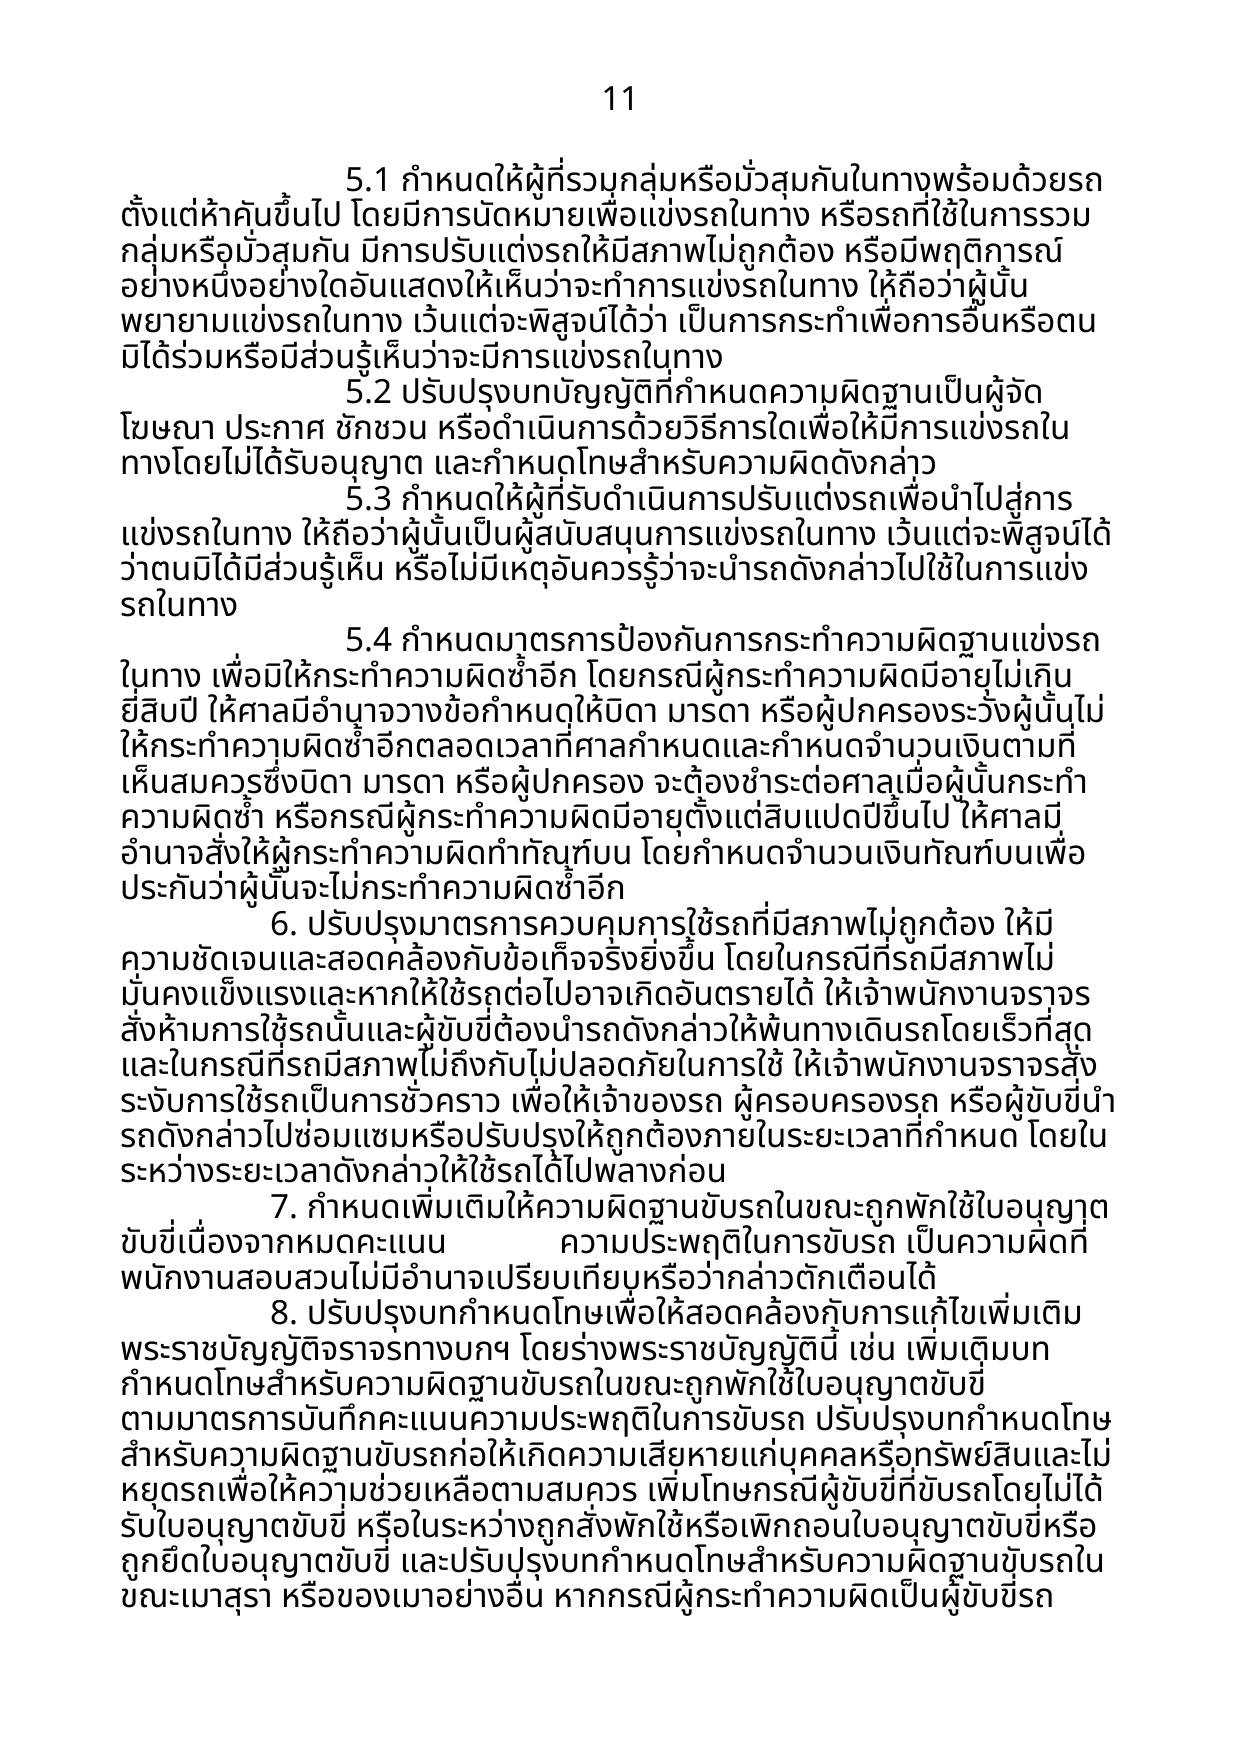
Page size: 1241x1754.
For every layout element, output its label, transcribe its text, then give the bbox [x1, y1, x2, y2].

text 6. ปรับปรุงมาตรการควบคุมการใช้รถที่มีสภาพไม่ถูกต้อง ให้มีความชัดเจนและสอดคล้องกับข้อเท็จจริงยิ่งขึ้น โดยในกรณีที่รถมีสภาพไม่มั่นคงแข็งแรงและหากให้ใช้รถต่อไปอาจเกิดอันตรายได้ ให้เจ้าพนักงานจราจรสั่งห้ามการใช้รถนั้นและผู้ขับขี่ต้องนำรถดังกล่าวให้พ้นทางเดินรถโดยเร็วที่สุด และในกรณีที่รถมีสภาพไม่ถึงกับไม่ปลอดภัยในการใช้ ให้เจ้าพนักงานจราจรสั่งระงับการใช้รถเป็นการชั่วคราว เพื่อให้เจ้าของรถ ผู้ครอบครองรถ หรือผู้ขับขี่นำรถดังกล่าวไปซ่อมแซมหรือปรับปรุงให้ถูกต้องภายในระยะเวลาที่กำหนด โดยในระหว่างระยะเวลาดังกล่าวให้ใช้รถได้ไปพลางก่อน [120, 907, 1120, 1190]
text 7. กำหนดเพิ่มเติมให้ความผิดฐานขับรถในขณะถูกพักใช้ใบอนุญาตขับขี่เนื่องจากหมดคะแนน ความประพฤติในการขับรถ เป็นความผิดที่พนักงานสอบสวนไม่มีอำนาจเปรียบเทียบหรือว่ากล่าวตักเตือนได้ [120, 1190, 1120, 1296]
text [120, 1296, 1120, 1615]
text 5.1 กำหนดให้ผู้ที่รวมกลุ่มหรือมั่วสุมกันในทางพร้อมด้วยรถตั้งแต่ห้าคันขึ้นไป โดยมีการนัดหมายเพื่อแข่งรถในทาง หรือรถที่ใช้ในการรวมกลุ่มหรือมั่วสุมกัน มีการปรับแต่งรถให้มีสภาพไม่ถูกต้อง หรือมีพฤติการณ์อย่างหนึ่งอย่างใดอันแสดงให้เห็นว่าจะทำการแข่งรถในทาง ให้ถือว่าผู้นั้นพยายามแข่งรถในทาง เว้นแต่จะพิสูจน์ได้ว่า เป็นการกระทำเพื่อการอื่นหรือตนมิได้ร่วมหรือมีส่วนรู้เห็นว่าจะมีการแข่งรถในทาง [120, 163, 1120, 375]
text 5.4 กำหนดมาตรการป้องกันการกระทำความผิดฐานแข่งรถในทาง เพื่อมิให้กระทำความผิดซ้ำอีก โดยกรณีผู้กระทำความผิดมีอายุไม่เกินยี่สิบปี ให้ศาลมีอำนาจวางข้อกำหนดให้บิดา มารดา หรือผู้ปกครองระวังผู้นั้นไม่ให้กระทำความผิดซ้ำอีกตลอดเวลาที่ศาลกำหนดและกำหนดจำนวนเงินตามที่เห็นสมควรซึ่งบิดา มารดา หรือผู้ปกครอง จะต้องชำระต่อศาลเมื่อผู้นั้นกระทำความผิดซ้ำ หรือกรณีผู้กระทำความผิดมีอายุตั้งแต่สิบแปดปีขึ้นไป ให้ศาลมีอำนาจสั่งให้ผู้กระทำความผิดทำทัณฑ์บน โดยกำหนดจำนวนเงินทัณฑ์บนเพื่อประกันว่าผู้นั้นจะไม่กระทำความผิดซ้ำอีก [120, 623, 1120, 907]
text 5.3 กำหนดให้ผู้ที่รับดำเนินการปรับแต่งรถเพื่อนำไปสู่การแข่งรถในทาง ให้ถือว่าผู้นั้นเป็นผู้สนับสนุนการแข่งรถในทาง เว้นแต่จะพิสูจน์ได้ว่าตนมิได้มีส่วนรู้เห็น หรือไม่มีเหตุอันควรรู้ว่าจะนำรถดังกล่าวไปใช้ในการแข่งรถในทาง [120, 482, 1120, 623]
text 5.2 ปรับปรุงบทบัญญัติที่กำหนดความผิดฐานเป็นผู้จัด โฆษณา ประกาศ ชักชวน หรือดำเนินการด้วยวิธีการใดเพื่อให้มีการแข่งรถในทางโดยไม่ได้รับอนุญาต และกำหนดโทษสำหรับความผิดดังกล่าว [120, 375, 1120, 482]
